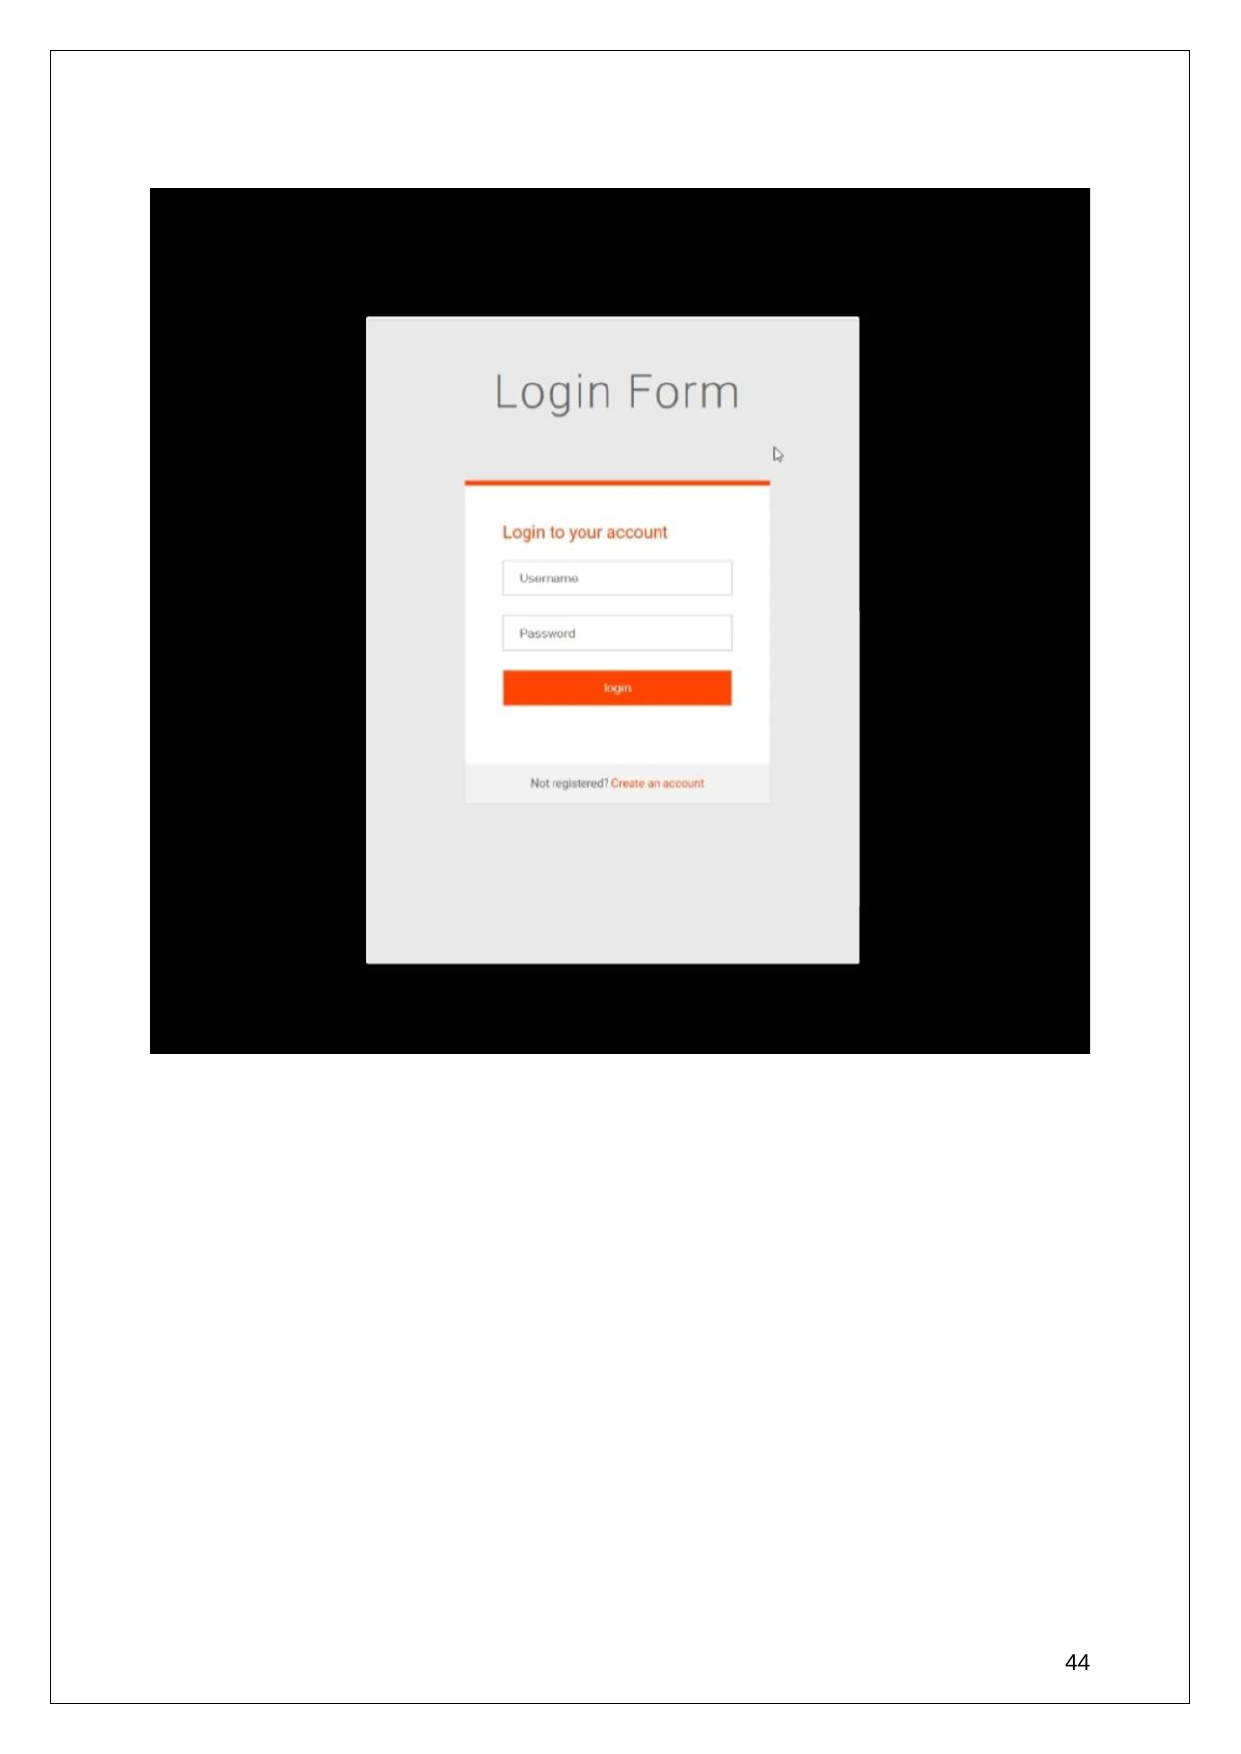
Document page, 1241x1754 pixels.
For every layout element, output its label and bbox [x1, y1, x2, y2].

picture [150, 188, 1091, 1054]
